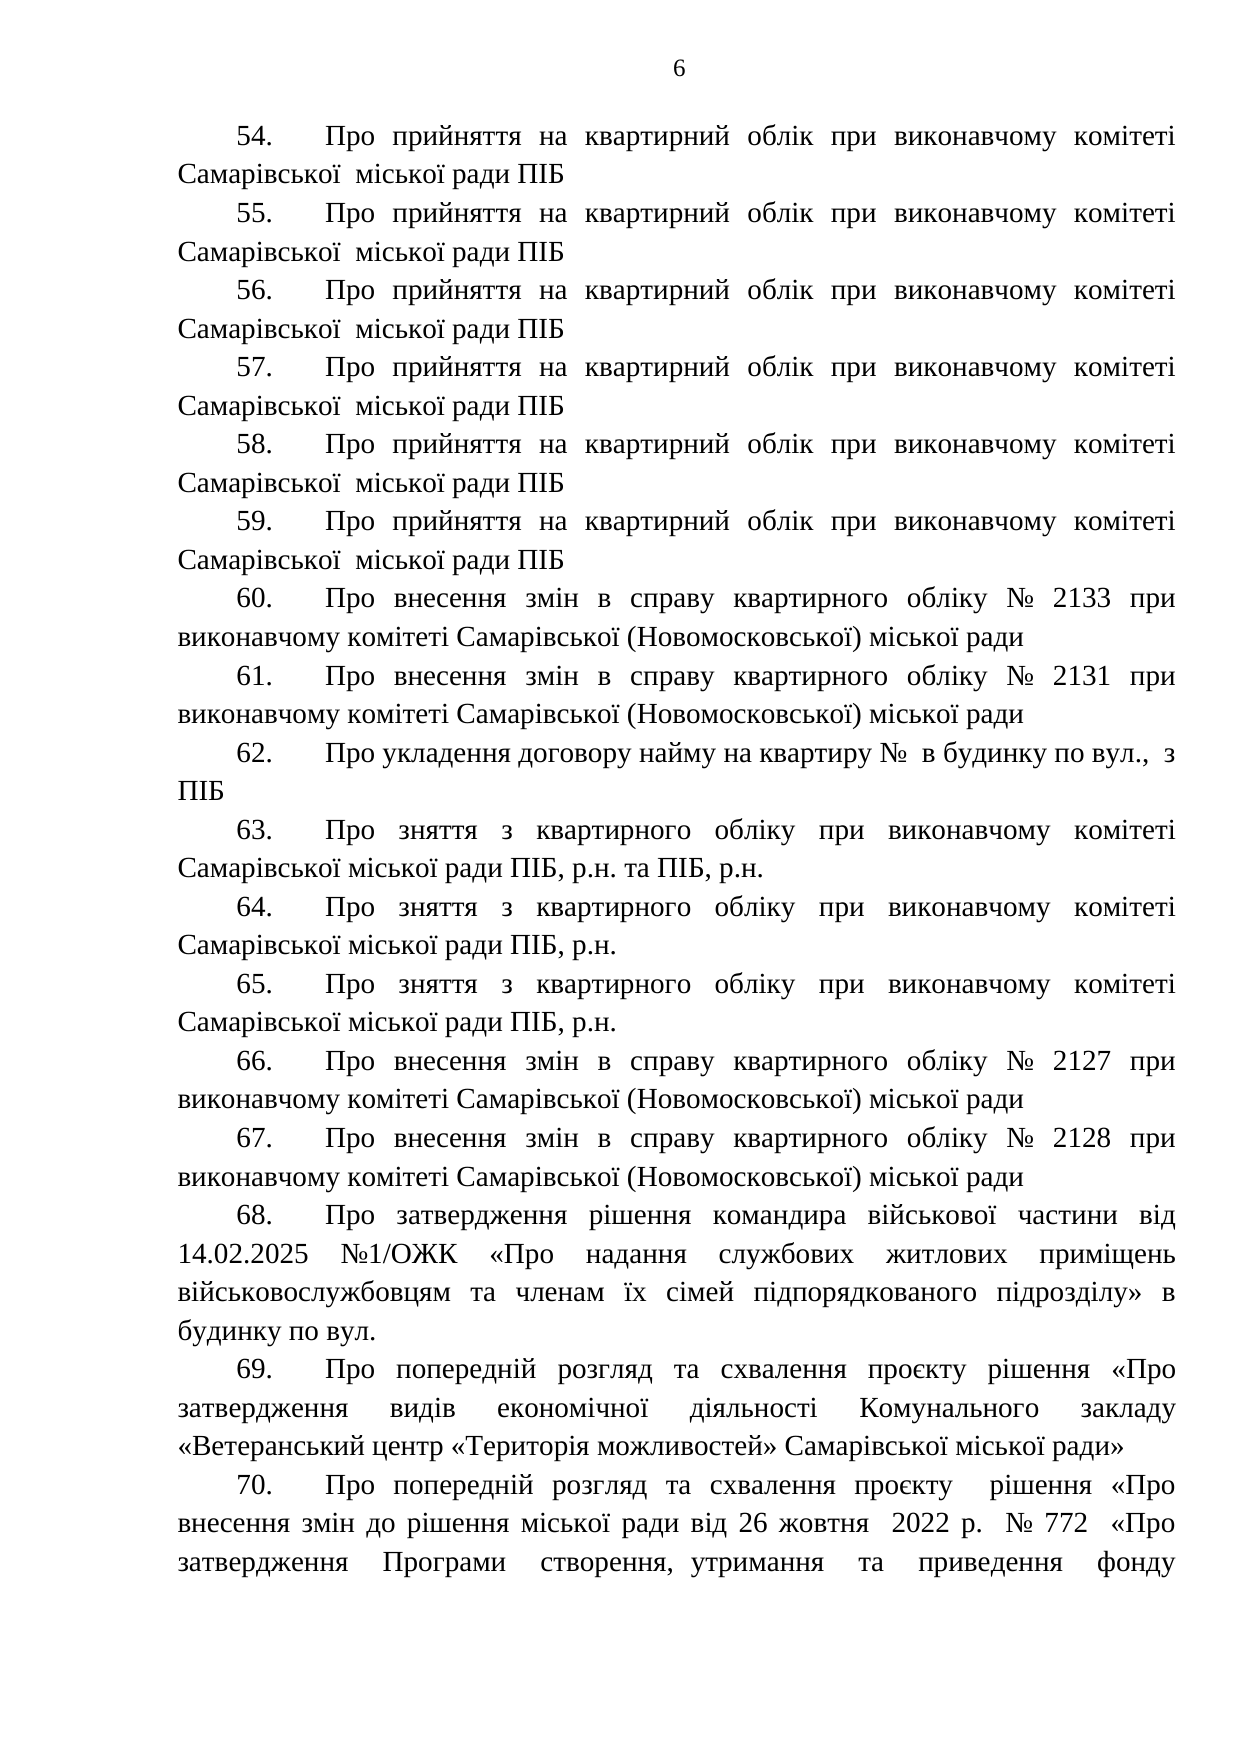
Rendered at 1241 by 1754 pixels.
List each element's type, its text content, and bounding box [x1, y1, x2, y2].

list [177, 195, 1176, 267]
list Про попередній розгляд та схвалення проєкту рішення «Про затвердження видів економічної діяльності Комунального закладу «Ветеранський центр «Територія можливостей» Самарівської міської ради» [177, 1351, 1176, 1462]
list Про прийняття на квартирний облік при виконавчому комітеті Самарівської міської ради ПІБ [177, 503, 1176, 576]
list Про укладення договору найму на квартиру № в будинку по вул., з ПІБ [177, 735, 1176, 807]
list Про внесення змін в справу квартирного обліку № 2128 при виконавчому комітеті Самарівської (Новомосковської) міської ради [177, 1120, 1176, 1192]
list Про внесення змін в справу квартирного обліку № 2133 при виконавчому комітеті Самарівської (Новомосковської) міської ради [177, 581, 1176, 653]
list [177, 118, 1176, 190]
list Про затвердження рішення командира військової частини від 14.02.2025 №1/ОЖК «Про надання службових житлових приміщень військовослужбовцям та членам їх сімей підпорядкованого підрозділу» в будинку по вул. [177, 1197, 1176, 1346]
list Про зняття з квартирного обліку при виконавчому комітеті Самарівської міської ради ПІБ, р.н. та ПІБ, р.н. [177, 812, 1176, 884]
list Про зняття з квартирного обліку при виконавчому комітеті Самарівської міської ради ПІБ, р.н. [177, 966, 1176, 1038]
list Про внесення змін в справу квартирного обліку № 2127 при виконавчому комітеті Самарівської (Новомосковської) міської ради [177, 1043, 1176, 1115]
list Про зняття з квартирного обліку при виконавчому комітеті Самарівської міської ради ПІБ, р.н. [177, 889, 1176, 961]
list Про внесення змін в справу квартирного обліку № 2131 при виконавчому комітеті Самарівської (Новомосковської) міської ради [177, 658, 1176, 730]
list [177, 1467, 1176, 1578]
list Про прийняття на квартирний облік при виконавчому комітеті Самарівської міської ради ПІБ [177, 349, 1176, 421]
list Про прийняття на квартирний облік при виконавчому комітеті Самарівської міської ради ПІБ [177, 426, 1176, 498]
list Про прийняття на квартирний облік при виконавчому комітеті Самарівської міської ради ПІБ [177, 272, 1176, 344]
